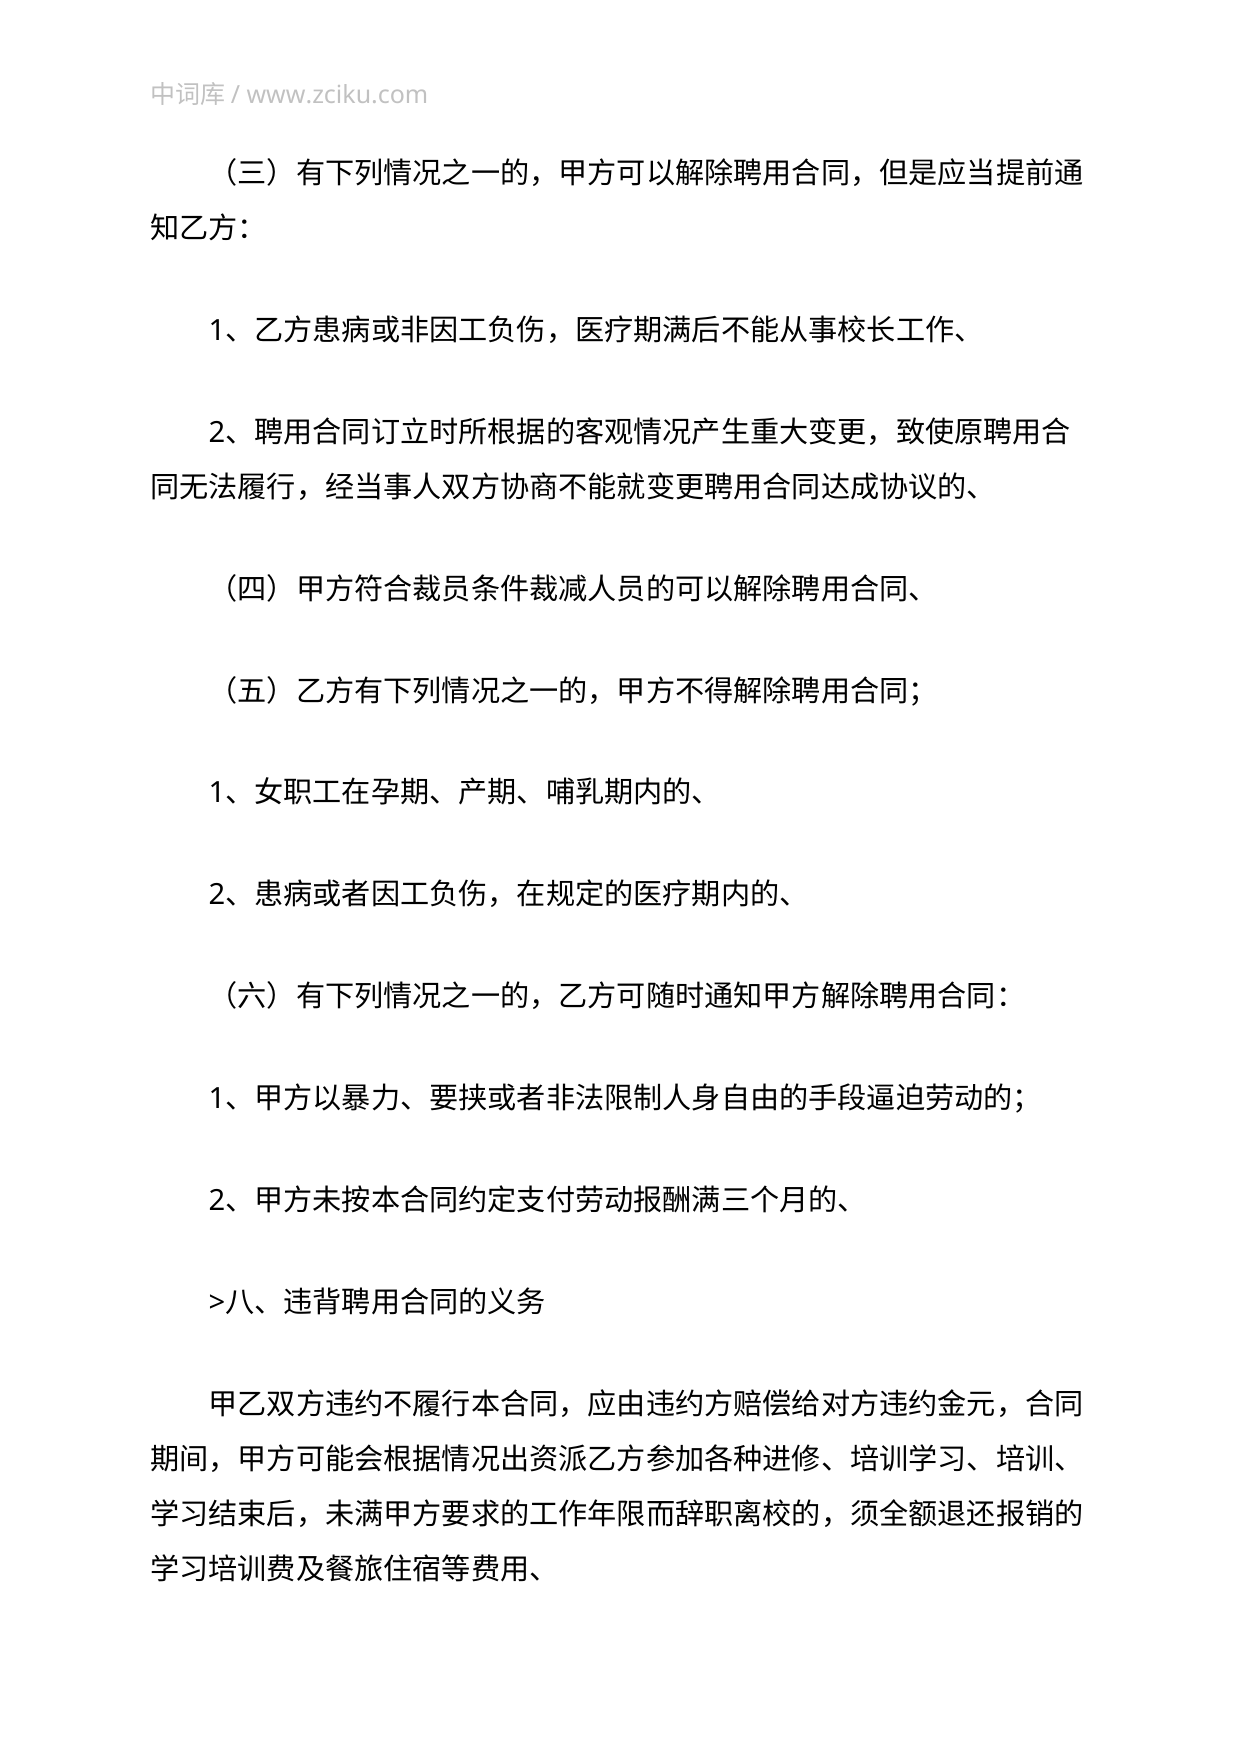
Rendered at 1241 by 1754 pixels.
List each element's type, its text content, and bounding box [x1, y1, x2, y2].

text （三）有下列情况之一的，甲方可以解除聘用合同，但是应当提前通知乙方： [150, 150, 1090, 247]
text 2、聘用合同订立时所根据的客观情况产生重大变更，致使原聘用合同无法履行，经当事人双方协商不能就变更聘用合同达成协议的、 [150, 409, 1090, 506]
text （四）甲方符合裁员条件裁减人员的可以解除聘用合同、 [150, 565, 1090, 608]
text （五）乙方有下列情况之一的，甲方不得解除聘用合同； [150, 667, 1090, 709]
text 2、患病或者因工负伤，在规定的医疗期内的、 [150, 871, 1090, 913]
text 1、女职工在孕期、产期、哺乳期内的、 [150, 769, 1090, 811]
text 1、乙方患病或非因工负伤，医疗期满后不能从事校长工作、 [150, 307, 1090, 349]
text 2、甲方未按本合同约定支付劳动报酬满三个月的、 [150, 1177, 1090, 1219]
text 1、甲方以暴力、要挟或者非法限制人身自由的手段逼迫劳动的； [150, 1075, 1090, 1117]
text >八、违背聘用合同的义务 [150, 1279, 1090, 1321]
text 甲乙双方违约不履行本合同，应由违约方赔偿给对方违约金元，合同期间，甲方可能会根据情况出资派乙方参加各种进修、培训学习、培训、学习结束后，未满甲方要求的工作年限而辞职离校的，须全额退还报销的学习培训费及餐旅住宿等费用、 [150, 1381, 1090, 1588]
text （六）有下列情况之一的，乙方可随时通知甲方解除聘用合同： [150, 973, 1090, 1015]
